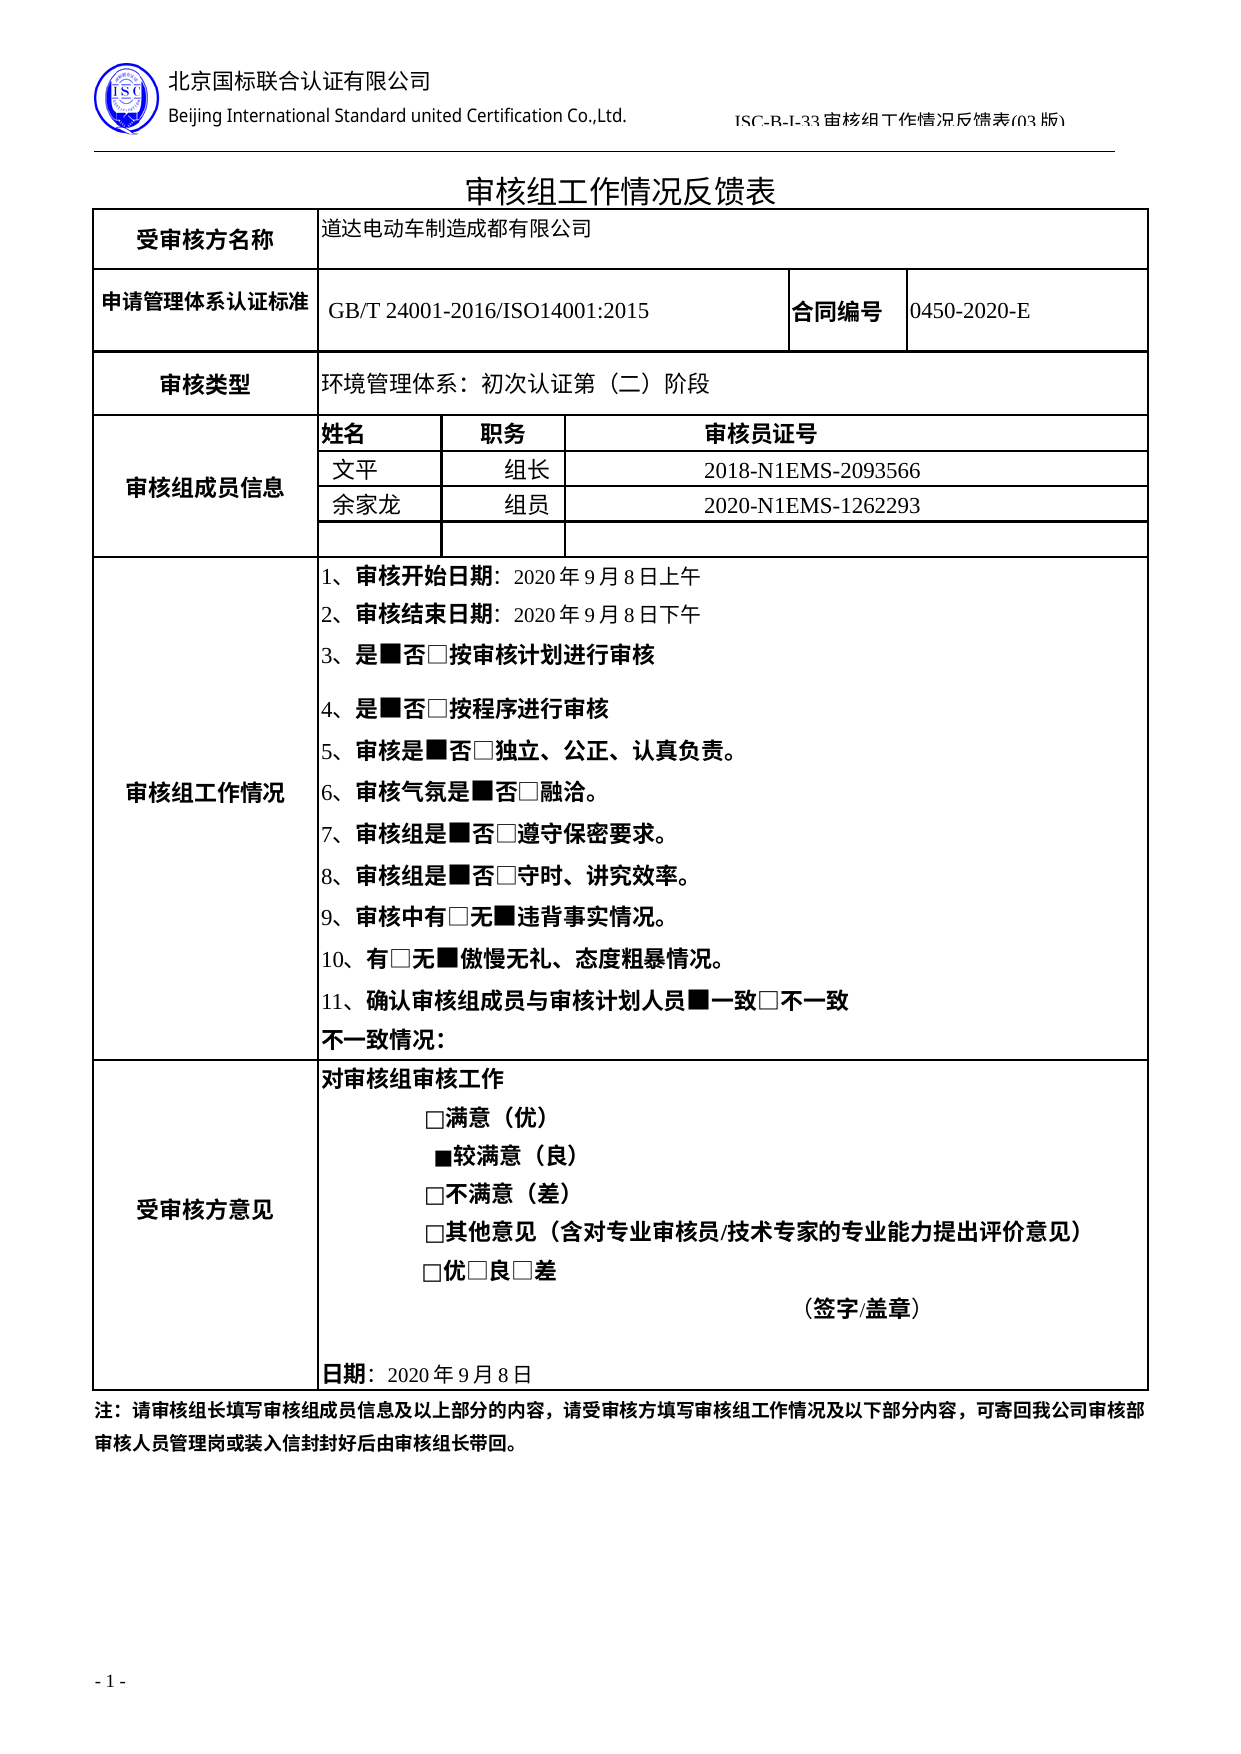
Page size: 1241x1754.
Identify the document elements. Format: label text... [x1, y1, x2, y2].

table_cell 申请管理体系认证标准 [94, 270, 317, 350]
table_cell 审核员证号 [566, 416, 1147, 449]
table_cell GB/T 24001-2016/ISO14001:2015 [319, 270, 788, 350]
table_cell 1、审核开始日期：2020年9月8日上午 2、审核结束日期：2020年9月8日下午 3、是■否□按审核计划进行审核 4、是■否□按程序进行审核 5、审核是■否□独立、公正、认真负责。 6、审核气氛是■否□融洽。 7、审核组是■否□遵守保密要求。 8、审核组是■否□守时、讲究效率。 9、审核中有□无■违背事实情况。 10、有□无■傲慢无礼、态度粗暴情况。 11、确认审核组成员与审核计划人员■一致□不一致 不一致情况： [319, 558, 1147, 1059]
table_cell 合同编号 [790, 270, 906, 350]
table_header 受审核方名称 [94, 210, 317, 267]
table_cell 审核组成员信息 [94, 416, 317, 556]
table_cell 2020-N1EMS-1262293 [566, 487, 1147, 520]
table_cell 0450-2020-E [908, 270, 1147, 350]
picture [94, 63, 162, 135]
table_cell 余家龙 [319, 487, 440, 520]
table_cell 组员 [443, 487, 564, 520]
table_cell 2018-N1EMS-2093566 [566, 452, 1147, 485]
table_cell 姓名 [319, 416, 440, 449]
table_cell 组长 [443, 452, 564, 485]
table_cell 环境管理体系：初次认证第（二）阶段 [319, 353, 1147, 414]
table_cell 文平 [319, 452, 440, 485]
table_cell [443, 523, 564, 556]
table_cell 审核组工作情况 [94, 558, 317, 1059]
table_cell 受审核方意见 [94, 1061, 317, 1389]
table_cell 审核类型 [94, 353, 317, 414]
text 审核组工作情况反馈表 [94, 183, 1146, 208]
table_cell 职务 [443, 416, 564, 449]
table_cell 对审核组审核工作 □满意（优） ■较满意（良） □不满意（差） □其他意见（含对专业审核员/技术专家的专业能力提出评价意见） □优□良□差 （签字/盖章） 日期：2020年9月8日 [319, 1061, 1147, 1389]
table_cell [319, 523, 440, 556]
table_cell [566, 523, 1147, 556]
table_header 道达电动车制造成都有限公司 [319, 210, 1147, 267]
text 注：请审核组长填写审核组成员信息及以上部分的内容，请受审核方填写审核组工作情况及以下部分内容，可寄回我公司审核部审核人员管理岗或装入信封封好后由审核组长带回。 [94, 1391, 1146, 1457]
